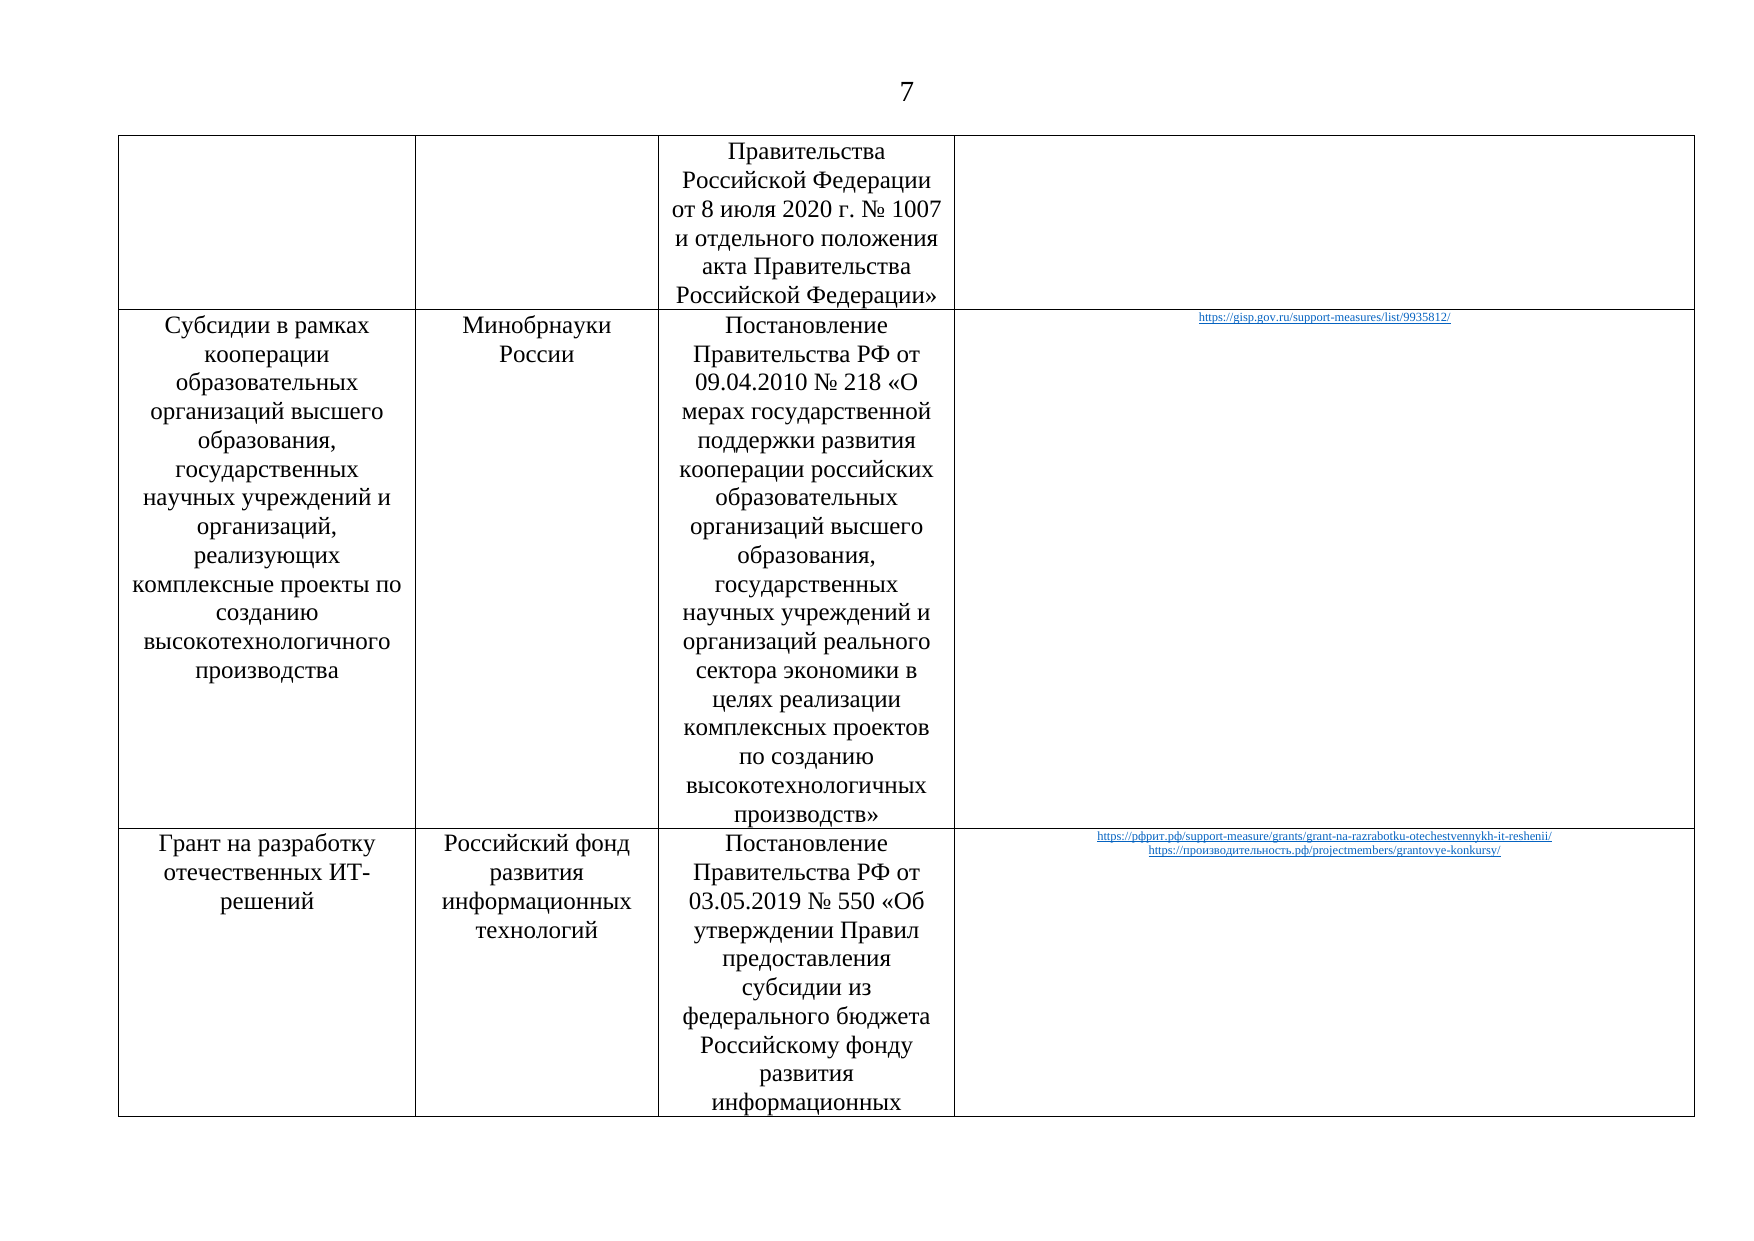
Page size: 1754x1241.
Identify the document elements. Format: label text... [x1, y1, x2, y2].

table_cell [119, 136, 415, 309]
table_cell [119, 829, 415, 1116]
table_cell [659, 829, 954, 1116]
table_cell Минобрнауки России [416, 310, 658, 827]
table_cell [416, 829, 658, 1116]
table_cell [955, 829, 1694, 1116]
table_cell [416, 136, 658, 309]
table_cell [659, 136, 954, 309]
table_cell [955, 136, 1694, 309]
table_cell Субсидии в рамках кооперации образовательных организаций высшего образования, государственных научных учреждений и организаций, реализующих комплексные проекты по созданию высокотехнологичного производства [119, 310, 415, 827]
table_cell https://gisp.gov.ru/support-measures/list/9935812/ [955, 310, 1694, 827]
table_cell Постановление Правительства РФ от 09.04.2010 № 218 «О мерах государственной поддержки развития кооперации российских образовательных организаций высшего образования, государственных научных учреждений и организаций реального сектора экономики в целях реализации комплексных проектов по созданию высокотехнологичных производств» [659, 310, 954, 827]
